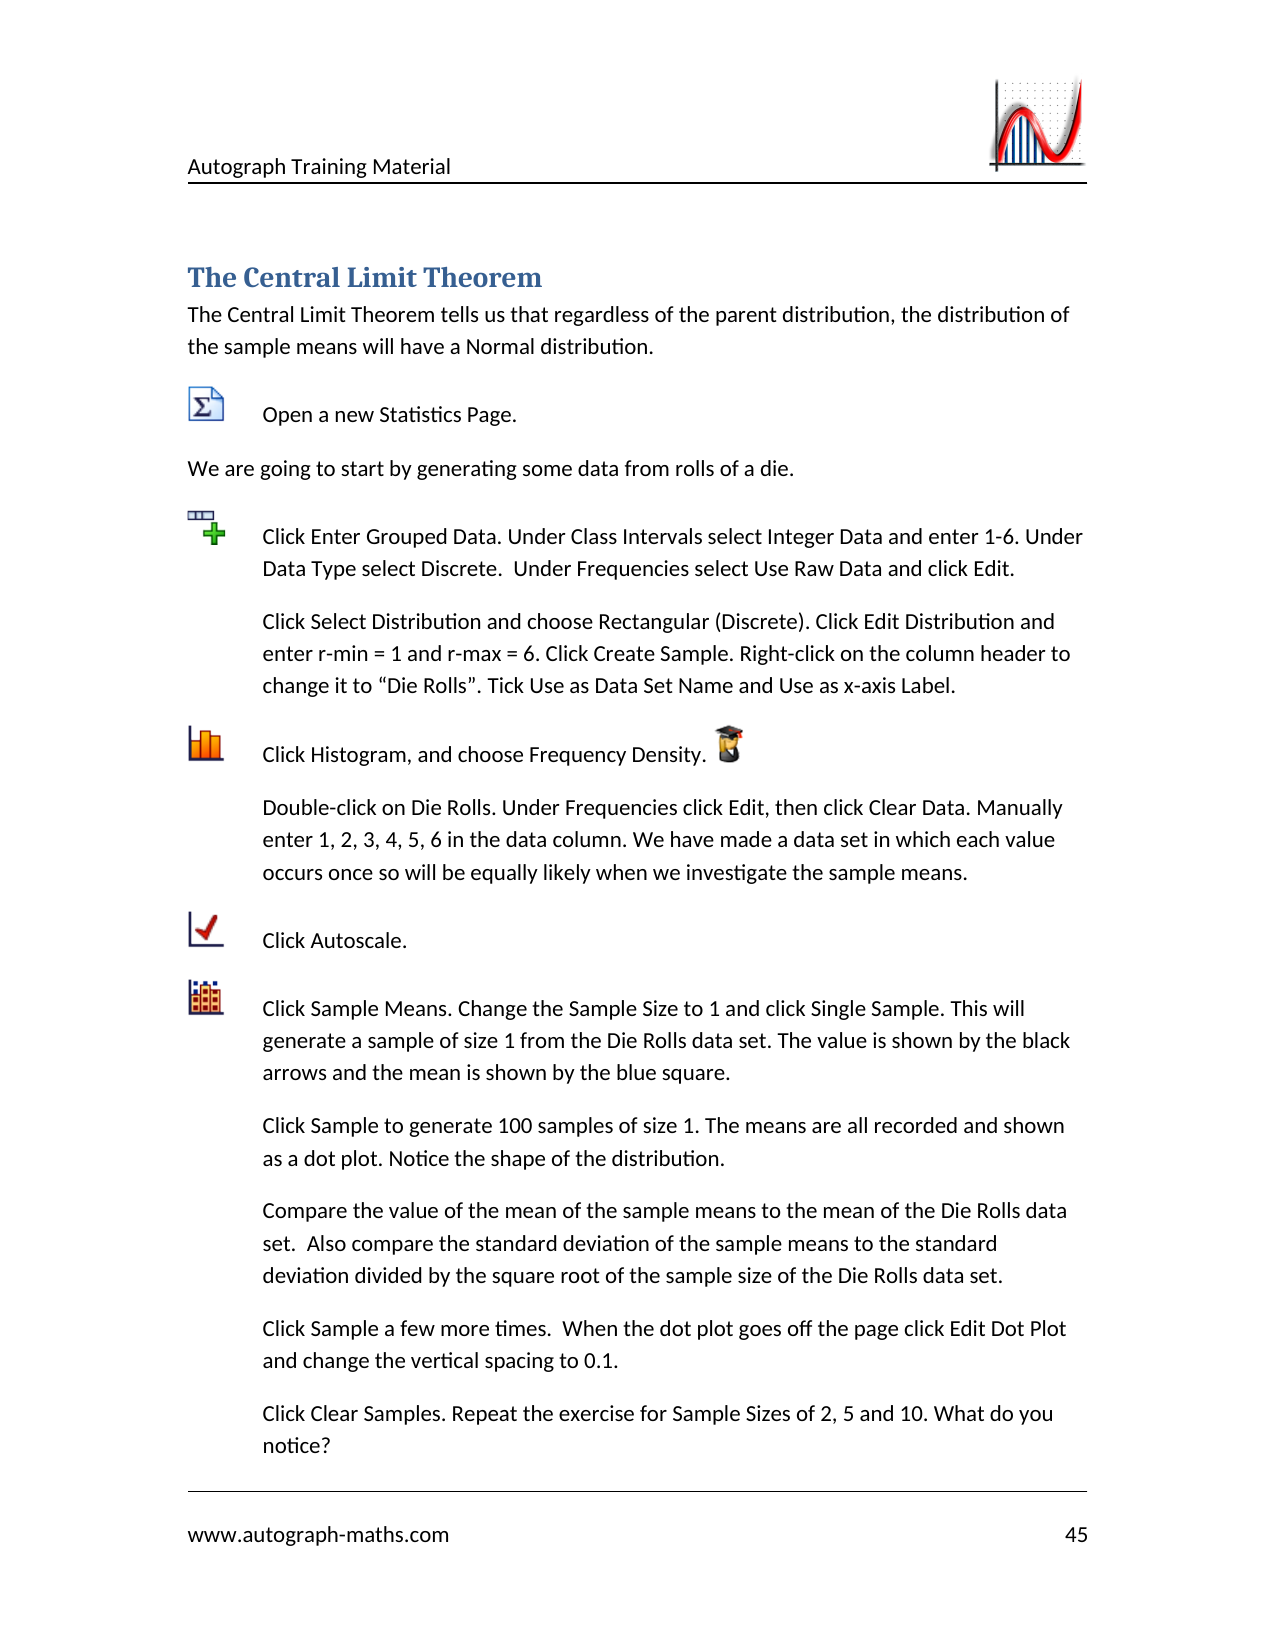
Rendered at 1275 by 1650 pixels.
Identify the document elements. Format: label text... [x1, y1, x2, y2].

text Click Sample Means. Change the Sample Size to 1 and click Single Sample. This will generate a sample of size 1 from the Die Rolls data set. The value is shown by the black arrows and the mean is shown by the blue square. [187, 979, 1087, 1086]
picture [187, 725, 226, 763]
text Click Sample to generate 100 samples of size 1. The means are all recorded and shown as a dot plot. Notice the shape of the distribution. [187, 1111, 1087, 1172]
text Click Select Distribution and choose Rectangular (Discrete). Click Edit Distribution and enter r-min = 1 and r-max = 6. Click Create Sample. Right-click on the column header to change it to “Die Rolls”. Tick Use as Data Set Name and Use as x-axis Label. [187, 607, 1087, 699]
picture [712, 724, 745, 763]
text Double-click on Die Rolls. Under Frequencies click Edit, then click Clear Data. Manually enter 1, 2, 3, 4, 5, 6 in the data column. We have made a data set in which each value occurs once so will be equally likely when we investigate the sample means. [262, 793, 1087, 886]
text Compare the value of the mean of the sample means to the mean of the Die Rolls data set. Also compare the standard deviation of the sample means to the standard deviation divided by the square root of the sample size of the Die Rolls data set. [187, 1197, 1087, 1289]
text Click Sample a few more times. When the dot plot goes off the page click Edit Dot Plot and change the vertical spacing to 0.1. [187, 1314, 1087, 1374]
picture [986, 73, 1089, 175]
subtitle The Central Limit Theorem [187, 262, 1087, 295]
text We are going to start by generating some data from rolls of a die. [187, 454, 1087, 482]
text Click Clear Samples. Repeat the exercise for Sample Sizes of 2, 5 and 10. What do you notice? [262, 1399, 1087, 1459]
picture [187, 385, 226, 423]
picture [187, 910, 226, 949]
text Open a new Statistics Page. [187, 385, 1087, 429]
text Click Histogram, and choose Frequency Density. [187, 724, 1087, 768]
picture [187, 506, 226, 545]
text Click Enter Grouped Data. Under Class Intervals select Integer Data and enter 1-6. Under Data Type select Discrete. Under Frequencies select Use Raw Data and click Edit. [187, 507, 1087, 582]
text The Central Limit Theorem tells us that regardless of the parent distribution, the distribution of the sample means will have a Normal distribution. [187, 300, 1087, 360]
picture [187, 978, 226, 1017]
text Click Autoscale. [187, 911, 1087, 954]
